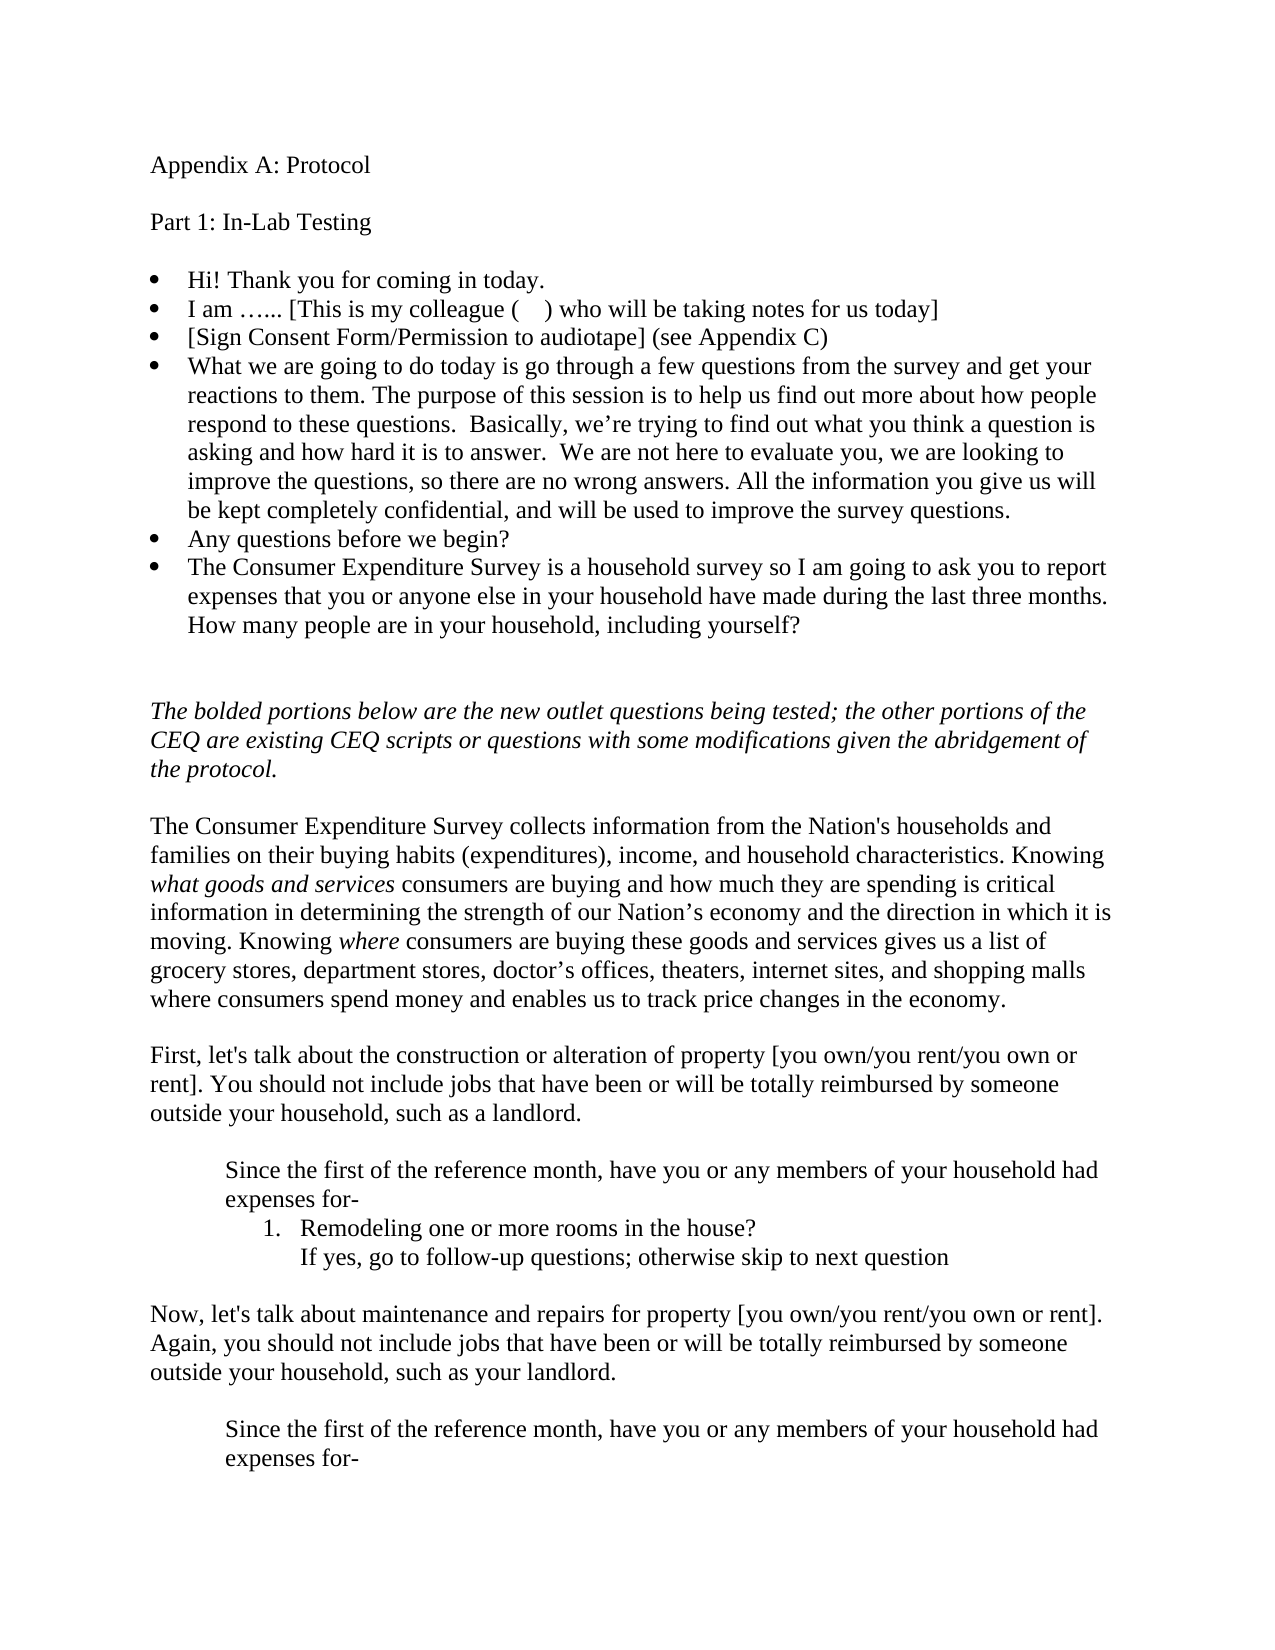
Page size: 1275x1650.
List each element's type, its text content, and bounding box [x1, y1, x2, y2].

text Appendix A: Protocol [150, 150, 1125, 179]
list Hi! Thank you for coming in today. [150, 265, 1125, 294]
list Any questions before we begin? [150, 524, 1125, 552]
text Since the first of the reference month, have you or any members of your household had expenses for- [225, 1127, 1125, 1213]
text The Consumer Expenditure Survey collects information from the Nation's households and families on their buying habits (expenditures), income, and household characteristics. Knowing what goods and services consumers are buying and how much they are spending is critical information in determining the strength of our Nation’s economy and the direction in which it is moving. Knowing where consumers are buying these goods and services gives us a list of grocery stores, department stores, doctor’s offices, theaters, internet sites, and shopping malls where consumers spend money and enables us to track price changes in the economy. [150, 811, 1125, 1012]
text Now, let's talk about maintenance and repairs for property [you own/you rent/you own or rent]. Again, you should not include jobs that have been or will be totally reimbursed by someone outside your household, such as your landlord. [617, 1299, 1125, 1386]
text If yes, go to follow-up questions; otherwise skip to next question [300, 1242, 1125, 1271]
text First, let's talk about the construction or alteration of property [you own/you rent/you own or rent]. You should not include jobs that have been or will be totally reimbursed by someone outside your household, such as a landlord. [582, 1041, 1125, 1127]
text Since the first of the reference month, have you or any members of your household had expenses for- [359, 1414, 1125, 1472]
list Remodeling one or more rooms in the house? [262, 1213, 1125, 1242]
text Part 1: In-Lab Testing [150, 207, 1125, 236]
list I am …... [This is my colleague ( ) who will be taking notes for us today] [150, 294, 1125, 322]
list [Sign Consent Form/Permission to audiotape] (see Appendix C) [150, 322, 1125, 351]
text The bolded portions below are the new outlet questions being tested; the other portions of the CEQ are existing CEQ scripts or questions with some modifications given the abridgement of the protocol. [150, 696, 1125, 782]
list What we are going to do today is go through a few questions from the survey and get your reactions to them. The purpose of this session is to help us find out more about how people respond to these questions. Basically, we’re trying to find out what you think a question is asking and how hard it is to answer. We are not here to evaluate you, we are looking to improve the questions, so there are no wrong answers. All the information you give us will be kept completely confidential, and will be used to improve the survey questions. [150, 351, 1125, 524]
list The Consumer Expenditure Survey is a household survey so I am going to ask you to report expenses that you or anyone else in your household have made during the last three months. How many people are in your household, including yourself? [150, 552, 1125, 639]
